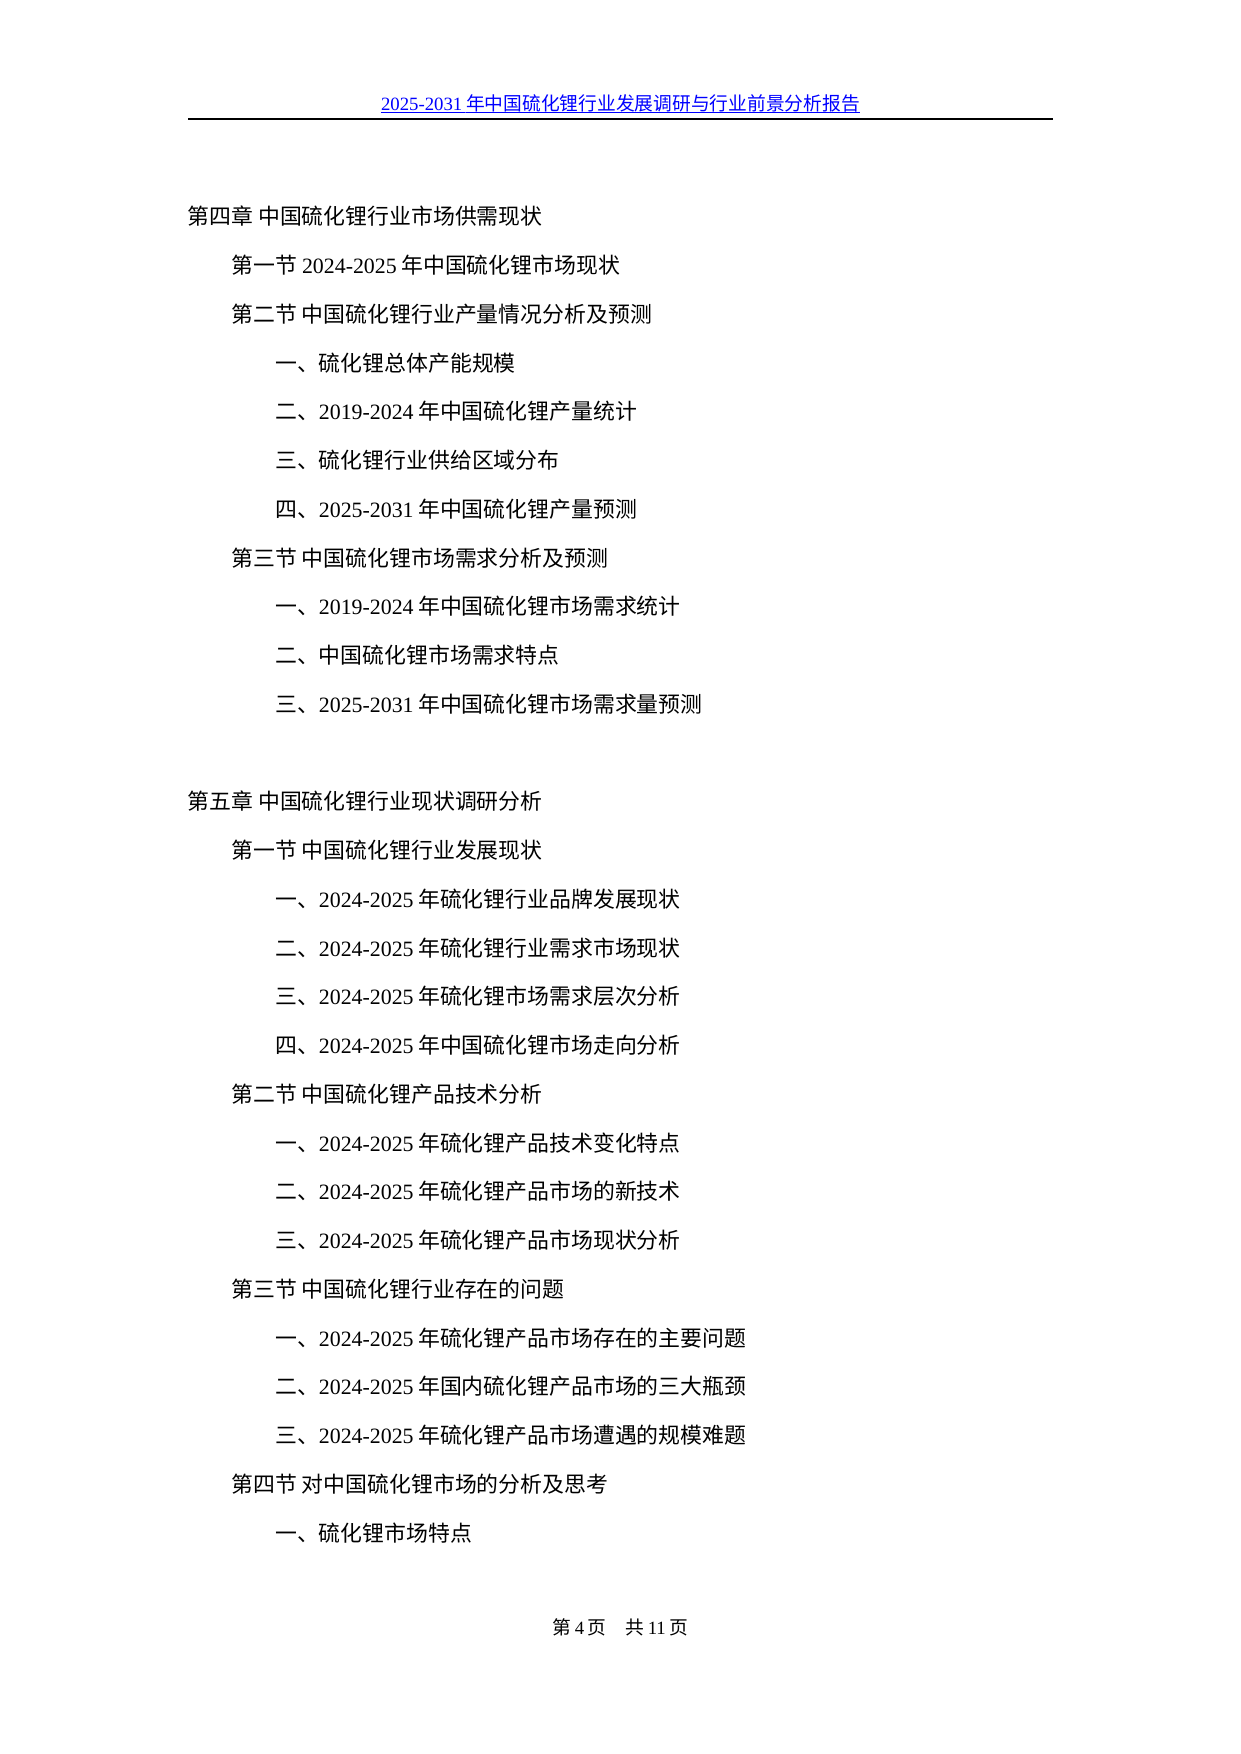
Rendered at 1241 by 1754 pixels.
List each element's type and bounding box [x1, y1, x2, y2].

text [187, 150, 1053, 1548]
